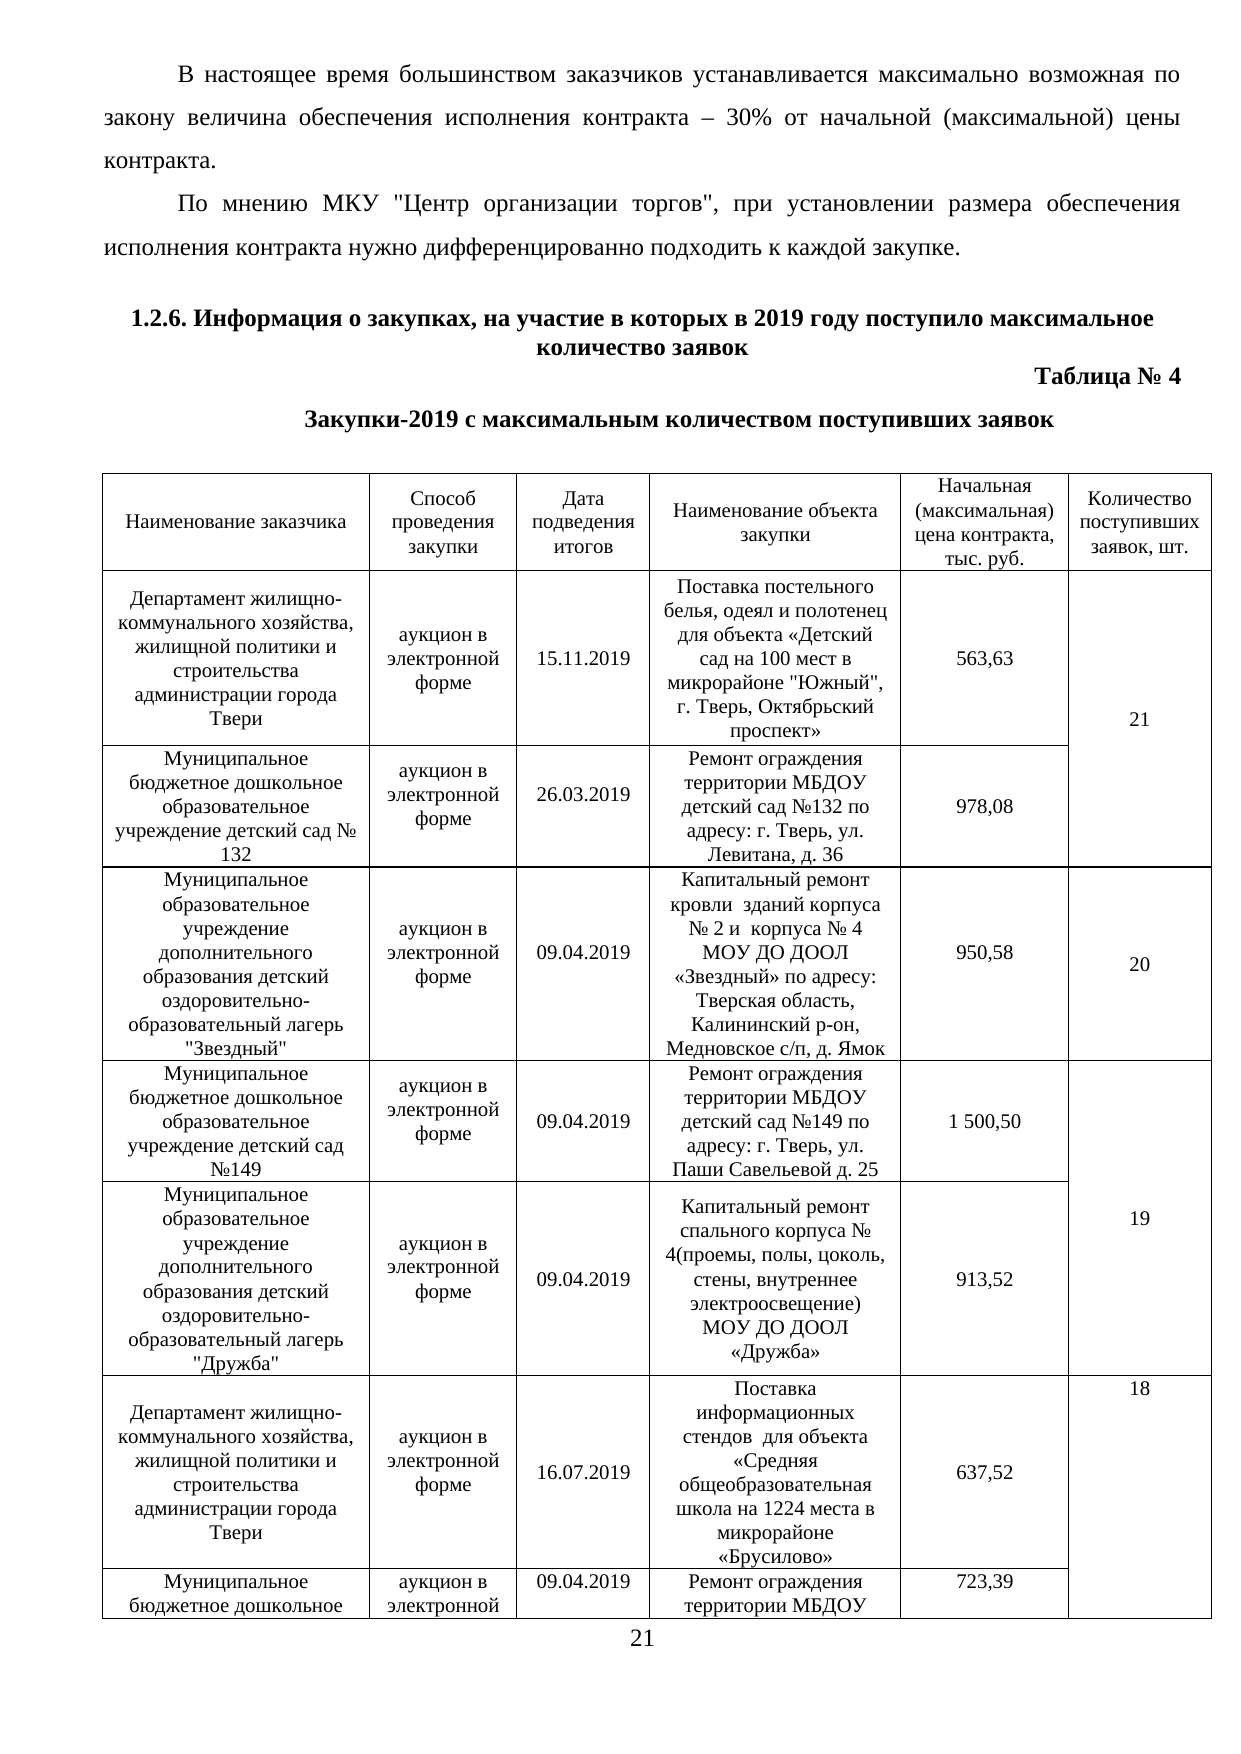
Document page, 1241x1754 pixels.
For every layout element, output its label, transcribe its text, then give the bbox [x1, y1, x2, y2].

table_cell 26.03.2019 [517, 746, 649, 866]
table_cell Ремонт ограждения территории МБДОУ детский сад №149 по адресу: г. Тверь, ул. Паши Савельевой д. 25 [650, 1061, 900, 1181]
table_cell 18 [1069, 1376, 1211, 1617]
text 1.2.6. Информация о закупках, на участие в которых в 2019 году поступило максимальное количество заявок [103, 303, 1181, 361]
table_cell Капитальный ремонт кровли зданий корпуса № 2 и корпуса № 4 МОУ ДО ДООЛ «Звездный» по адресу: Тверская область, Калининский р-он, Медновское с/п, д. Ямок [650, 868, 900, 1060]
table_cell Поставка постельного белья, одеял и полотенец для объекта «Детский сад на 100 мест в микрорайоне "Южный", г. Тверь, Октябрьский проспект» [650, 571, 900, 745]
table_cell 637,52 [901, 1376, 1068, 1568]
table_cell 21 [1069, 571, 1211, 866]
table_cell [650, 1569, 900, 1617]
table_cell аукцион в электронной форме [370, 1376, 516, 1568]
table_cell аукцион в электронной форме [370, 868, 516, 1060]
text Закупки-2019 с максимальным количеством поступивших заявок [103, 404, 1181, 433]
table_header Наименование объекта закупки [650, 474, 900, 570]
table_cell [370, 1569, 516, 1617]
table_cell 09.04.2019 [517, 1569, 649, 1617]
table_cell 978,08 [901, 746, 1068, 866]
table_cell Муниципальное бюджетное дошкольное образовательное учреждение детский сад № 132 [103, 746, 369, 866]
table_cell 09.04.2019 [517, 868, 649, 1060]
table_header Количество поступивших заявок, шт. [1069, 474, 1211, 570]
table_cell 913,52 [901, 1182, 1068, 1375]
table_header Способ проведения закупки [370, 474, 516, 570]
table_cell Департамент жилищно-коммунального хозяйства, жилищной политики и строительства администрации города Твери [103, 1376, 369, 1568]
table_cell аукцион в электронной форме [370, 1061, 516, 1181]
table_cell Ремонт ограждения территории МБДОУ детский сад №132 по адресу: г. Тверь, ул. Левитана, д. 36 [650, 746, 900, 866]
table_cell аукцион в электронной форме [370, 1182, 516, 1375]
table_cell Департамент жилищно-коммунального хозяйства, жилищной политики и строительства администрации города Твери [103, 571, 369, 745]
table_cell 1 500,50 [901, 1061, 1068, 1181]
table_header Дата подведения итогов [517, 474, 649, 570]
table_cell Поставка информационных стендов для объекта «Средняя общеобразовательная школа на 1224 места в микрорайоне «Брусилово» [650, 1376, 900, 1568]
table_cell 15.11.2019 [517, 571, 649, 745]
text В настоящее время большинством заказчиков устанавливается максимально возможная по закону величина обеспечения исполнения контракта – 30% от начальной (максимальной) цены контракта. [103, 59, 1181, 174]
table_cell 723,39 [901, 1569, 1068, 1617]
table_cell 16.07.2019 [517, 1376, 649, 1568]
table_cell 563,63 [901, 571, 1068, 745]
table_cell 20 [1069, 868, 1211, 1060]
text По мнению МКУ "Центр организации торгов", при установлении размера обеспечения исполнения контракта нужно дифференцированно подходить к каждой закупке. [103, 188, 1181, 260]
table_cell 950,58 [901, 868, 1068, 1060]
table_cell аукцион в электронной форме [370, 746, 516, 866]
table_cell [103, 1569, 369, 1617]
table_cell Муниципальное образовательное учреждение дополнительного образования детский оздоровительно-образовательный лагерь "Дружба" [103, 1182, 369, 1375]
table_cell 09.04.2019 [517, 1182, 649, 1375]
table_cell 19 [1069, 1061, 1211, 1375]
text Таблица № 4 [103, 361, 1181, 390]
table_header Начальная (максимальная) цена контракта, тыс. руб. [901, 474, 1068, 570]
table_cell Капитальный ремонт спального корпуса № 4(проемы, полы, цоколь, стены, внутреннее электроосвещение) МОУ ДО ДООЛ «Дружба» [650, 1182, 900, 1375]
table_cell Муниципальное бюджетное дошкольное образовательное учреждение детский сад №149 [103, 1061, 369, 1181]
table_cell аукцион в электронной форме [370, 571, 516, 745]
table_cell 09.04.2019 [517, 1061, 649, 1181]
table_header Наименование заказчика [103, 474, 369, 570]
table_cell Муниципальное образовательное учреждение дополнительного образования детский оздоровительно-образовательный лагерь "Звездный" [103, 868, 369, 1060]
